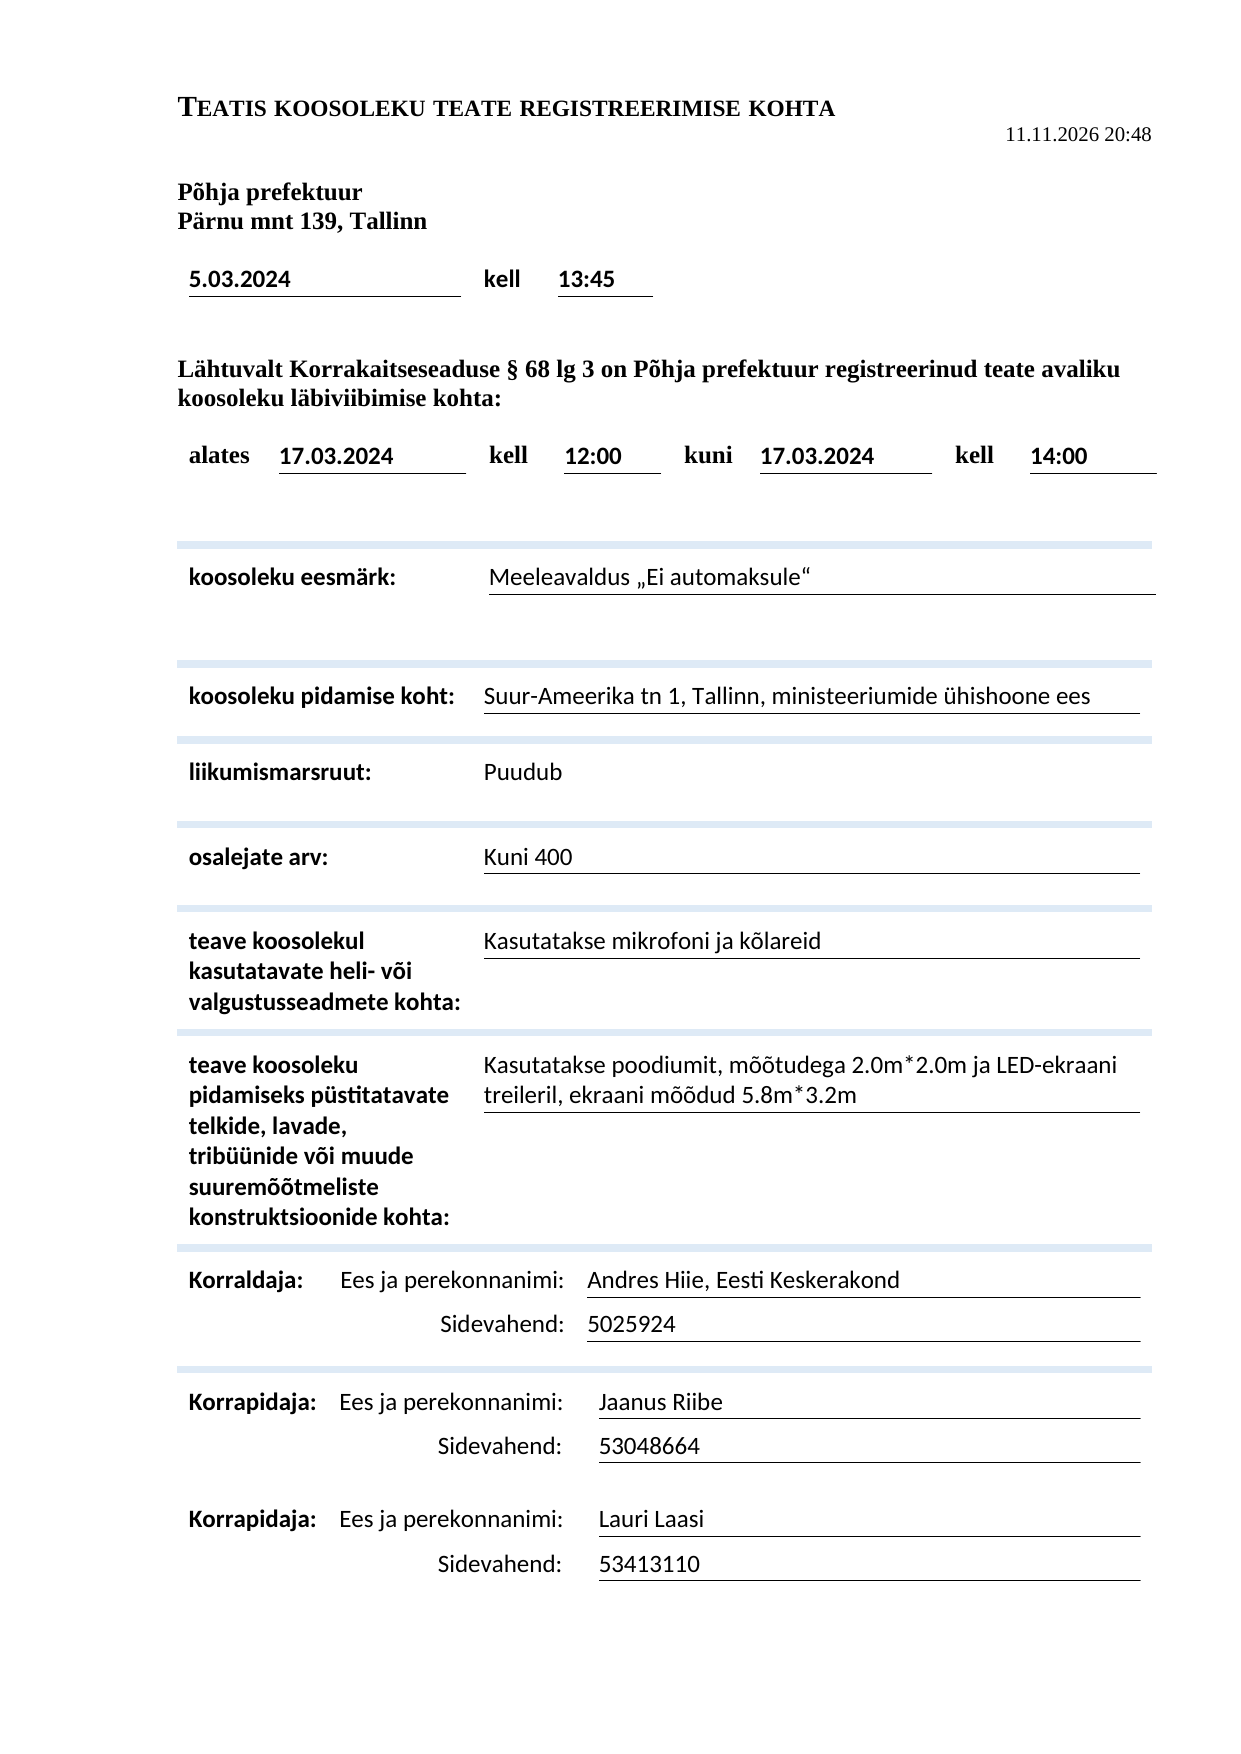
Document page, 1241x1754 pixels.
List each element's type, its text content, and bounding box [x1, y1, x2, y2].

table_header koosoleku pidamise koht: [177, 680, 472, 724]
table_header Ees ja perekonnanimi: [328, 1386, 587, 1429]
table_header kell [478, 440, 553, 529]
table_header Suur-Ameerika tn 1, Tallinn, ministeeriumide ühishoone ees [473, 680, 1152, 724]
table_header teave koosoleku pidamiseks püstitatavate telkide, lavade, tribüünide või muude suuremõõtmeliste konstruktsioonide kohta: [177, 1049, 472, 1232]
table_header teave koosolekul kasutatavate heli- või valgustusseadmete kohta: [177, 925, 472, 1017]
table_cell 53048664 [587, 1429, 1152, 1475]
table_header koosoleku eesmärk: [177, 561, 477, 648]
table_header osalejate arv: [177, 841, 472, 893]
table_header Kasutatakse mikrofoni ja kõlareid [473, 925, 1152, 1017]
table_cell Sidevahend: [328, 1429, 587, 1475]
table_cell Sidevahend: [315, 1307, 576, 1353]
text Pärnu mnt 139, Tallinn [177, 206, 1152, 235]
table_header liikumismarsruut: [177, 756, 472, 808]
table_header Korraldaja: [177, 1264, 314, 1353]
table_cell Sidevahend: [328, 1547, 587, 1593]
table_header [587, 1386, 1152, 1429]
table_header Korrapidaja: [177, 1386, 328, 1475]
table_header Ees ja perekonnanimi: [315, 1264, 576, 1307]
table_header , [576, 1264, 1152, 1307]
table_cell 53413110 [587, 1547, 1152, 1593]
table_header 12:00 [553, 440, 673, 529]
table_header Ees ja perekonnanimi: [328, 1504, 587, 1547]
table_header kell [473, 264, 546, 354]
table_header 13:45 [546, 264, 664, 354]
text Põhja prefektuur [177, 177, 1152, 206]
table_header Kasutatakse poodiumit, mõõtudega 2.0m*2.0m ja LED-ekraani treileril, ekraani mõõdud 5.8m*3.2m [473, 1049, 1152, 1232]
table_header 14:00 [1019, 440, 1168, 529]
table_header alates [177, 440, 267, 529]
table_cell [576, 1307, 1152, 1353]
table_header [587, 1504, 1152, 1547]
table_header Korrapidaja: [177, 1504, 328, 1593]
text Lähtuvalt Korrakaitseseaduse § 68 lg 3 on Põhja prefektuur registreerinud teate avaliku koosoleku läbiviibimise kohta: [177, 354, 1152, 411]
table_header kuni [673, 440, 748, 529]
table_header kell [944, 440, 1019, 529]
